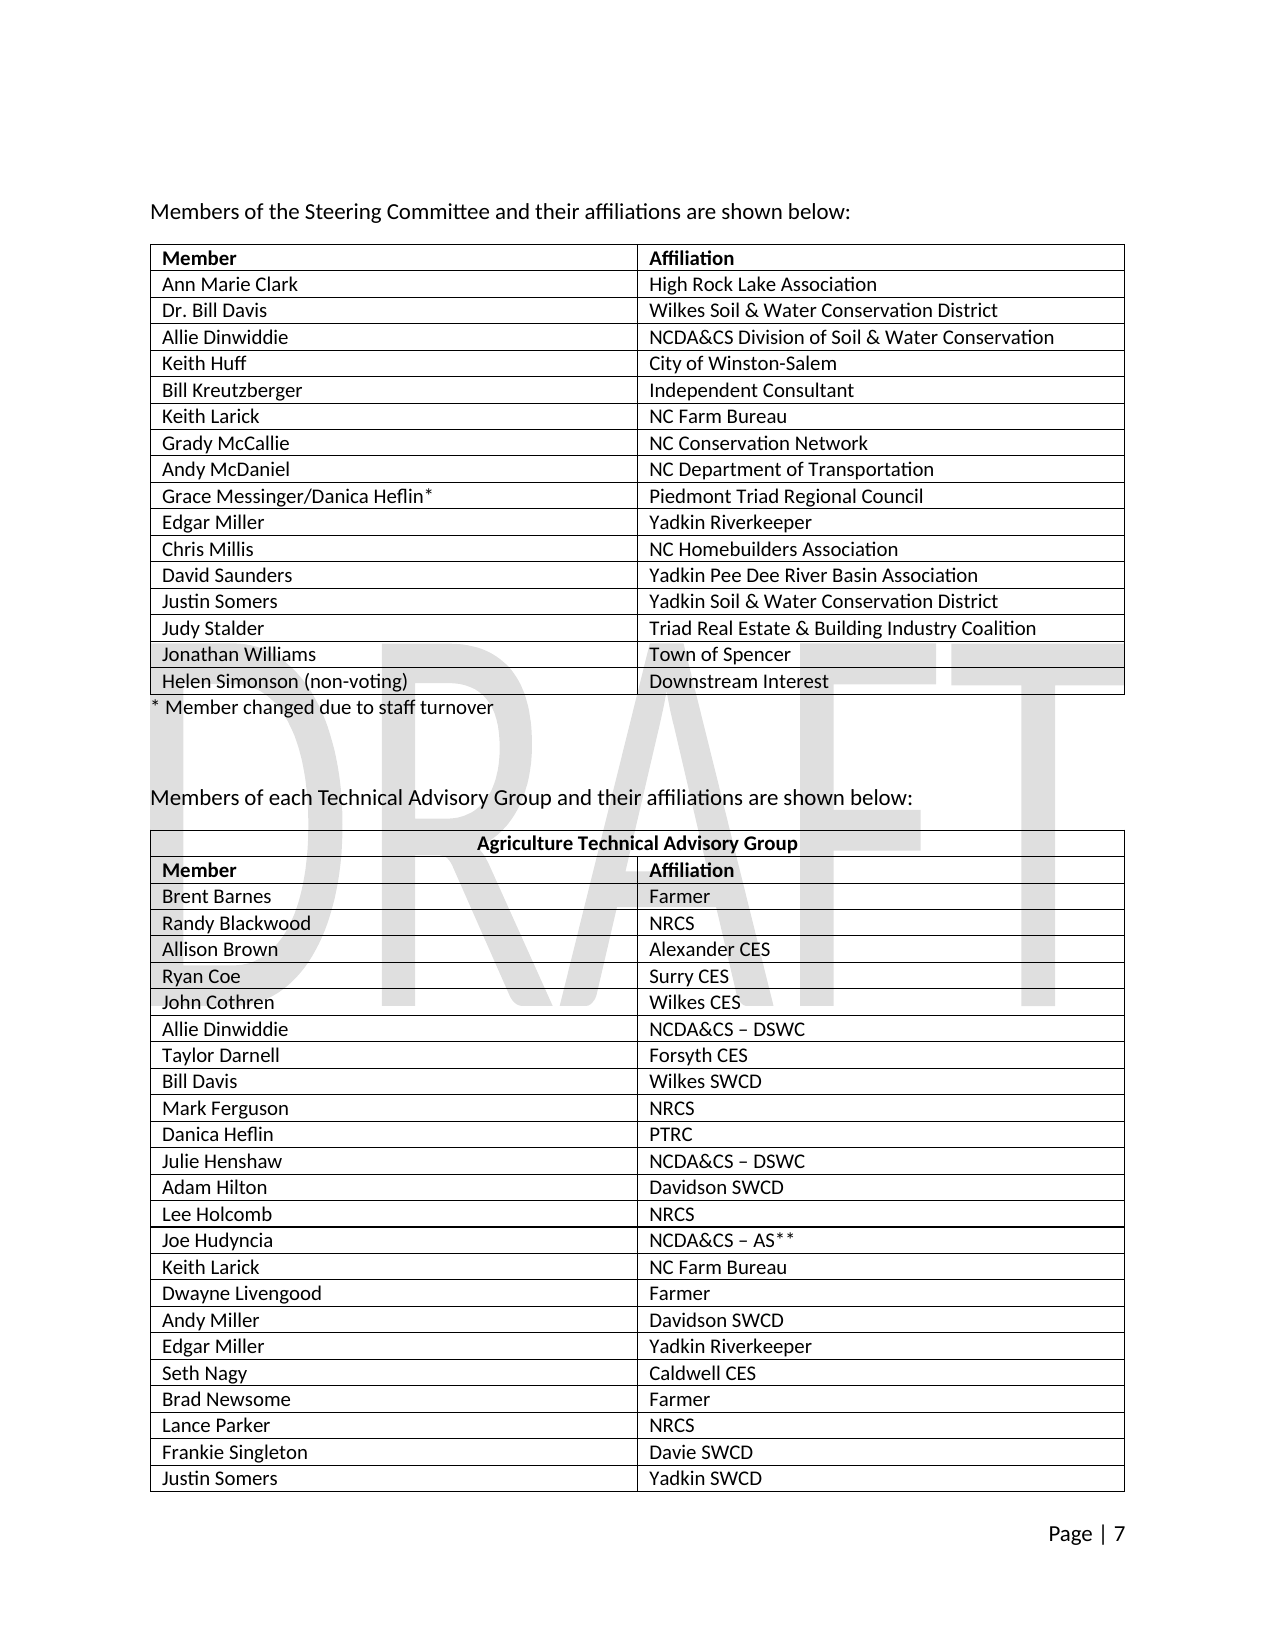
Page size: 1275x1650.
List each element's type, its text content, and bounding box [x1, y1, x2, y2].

table_cell NC Farm Bureau [638, 404, 1124, 429]
table_cell NC Department of Transportation [638, 456, 1124, 482]
table_cell Lance Parker [151, 1413, 637, 1438]
table_cell NC Homebuilders Association [638, 536, 1124, 561]
table_cell Helen Simonson (non-voting) [151, 668, 637, 693]
table_cell Frankie Singleton [151, 1439, 637, 1464]
table_cell NRCS [638, 1095, 1124, 1121]
table_cell Joe Hudyncia [151, 1228, 637, 1253]
table_cell NCDA&CS – AS** [638, 1228, 1124, 1253]
text Members of the Steering Committee and their affiliations are shown below: [150, 197, 1125, 225]
table_cell Independent Consultant [638, 377, 1124, 402]
table_cell Andy Miller [151, 1307, 637, 1332]
table_cell Wilkes Soil & Water Conservation District [638, 298, 1124, 323]
table_cell Keith Larick [151, 1254, 637, 1279]
table_cell Wilkes CES [638, 989, 1124, 1015]
table_cell Grace Messinger/Danica Heflin* [151, 483, 637, 508]
table_cell Yadkin Riverkeeper [638, 509, 1124, 535]
table_cell Davidson SWCD [638, 1307, 1124, 1332]
table_cell Surry CES [638, 963, 1124, 988]
table_cell Brent Barnes [151, 884, 637, 909]
table_cell Triad Real Estate & Building Industry Coalition [638, 615, 1124, 641]
table_cell Davie SWCD [638, 1439, 1124, 1464]
table_cell Andy McDaniel [151, 456, 637, 482]
table_cell Justin Somers [151, 1466, 637, 1491]
table_cell Bill Davis [151, 1069, 637, 1094]
table_cell Brad Newsome [151, 1386, 637, 1412]
text * Member changed due to staff turnover [150, 695, 1125, 720]
table_cell NCDA&CS – DSWC [638, 1016, 1124, 1041]
table_cell David Saunders [151, 562, 637, 588]
table_cell NRCS [638, 1413, 1124, 1438]
table_cell Affiliation [638, 857, 1124, 882]
table_cell Dwayne Livengood [151, 1280, 637, 1306]
table_header Affiliation [638, 245, 1124, 270]
table_cell NCDA&CS – DSWC [638, 1148, 1124, 1173]
table_cell Danica Heflin [151, 1122, 637, 1147]
table_cell Mark Ferguson [151, 1095, 637, 1121]
table_cell Yadkin Soil & Water Conservation District [638, 589, 1124, 614]
table_cell NRCS [638, 1201, 1124, 1226]
table_cell Alexander CES [638, 936, 1124, 962]
table_cell Farmer [638, 1280, 1124, 1306]
table_cell Ann Marie Clark [151, 271, 637, 297]
table_cell Ryan Coe [151, 963, 637, 988]
table_cell John Cothren [151, 989, 637, 1015]
table_cell Yadkin Pee Dee River Basin Association [638, 562, 1124, 588]
table_cell Town of Spencer [638, 642, 1124, 667]
table_cell Grady McCallie [151, 430, 637, 455]
table_cell Allie Dinwiddie [151, 1016, 637, 1041]
table_cell Yadkin SWCD [638, 1466, 1124, 1491]
table_cell NRCS [638, 910, 1124, 935]
table_cell Chris Millis [151, 536, 637, 561]
table_cell Lee Holcomb [151, 1201, 637, 1226]
table_cell NCDA&CS Division of Soil & Water Conservation [638, 324, 1124, 349]
table_cell Randy Blackwood [151, 910, 637, 935]
table_cell Member [151, 857, 637, 882]
table_cell NC Conservation Network [638, 430, 1124, 455]
table_cell Wilkes SWCD [638, 1069, 1124, 1094]
table_cell Seth Nagy [151, 1360, 637, 1385]
text Members of each Technical Advisory Group and their affiliations are shown below: [150, 783, 1125, 811]
table_cell Bill Kreutzberger [151, 377, 637, 402]
table_cell Edgar Miller [151, 1333, 637, 1359]
table_cell Dr. Bill Davis [151, 298, 637, 323]
table_cell Allie Dinwiddie [151, 324, 637, 349]
table_cell Allison Brown [151, 936, 637, 962]
table_cell Adam Hilton [151, 1175, 637, 1200]
table_cell Taylor Darnell [151, 1042, 637, 1068]
table_cell Jonathan Williams [151, 642, 637, 667]
table_cell Keith Huff [151, 351, 637, 376]
table_cell Keith Larick [151, 404, 637, 429]
table_cell Farmer [638, 1386, 1124, 1412]
table_cell Judy Stalder [151, 615, 637, 641]
table_header Member [151, 245, 637, 270]
table_cell Forsyth CES [638, 1042, 1124, 1068]
table_cell NC Farm Bureau [638, 1254, 1124, 1279]
table_cell Davidson SWCD [638, 1175, 1124, 1200]
table_cell Justin Somers [151, 589, 637, 614]
table_cell Piedmont Triad Regional Council [638, 483, 1124, 508]
table_cell PTRC [638, 1122, 1124, 1147]
table_cell High Rock Lake Association [638, 271, 1124, 297]
table_cell Edgar Miller [151, 509, 637, 535]
table_cell Downstream Interest [638, 668, 1124, 693]
table_cell Yadkin Riverkeeper [638, 1333, 1124, 1359]
table_header Agriculture Technical Advisory Group [151, 831, 1124, 856]
table_cell Caldwell CES [638, 1360, 1124, 1385]
table_cell City of Winston-Salem [638, 351, 1124, 376]
table_cell Farmer [638, 884, 1124, 909]
table_cell Julie Henshaw [151, 1148, 637, 1173]
